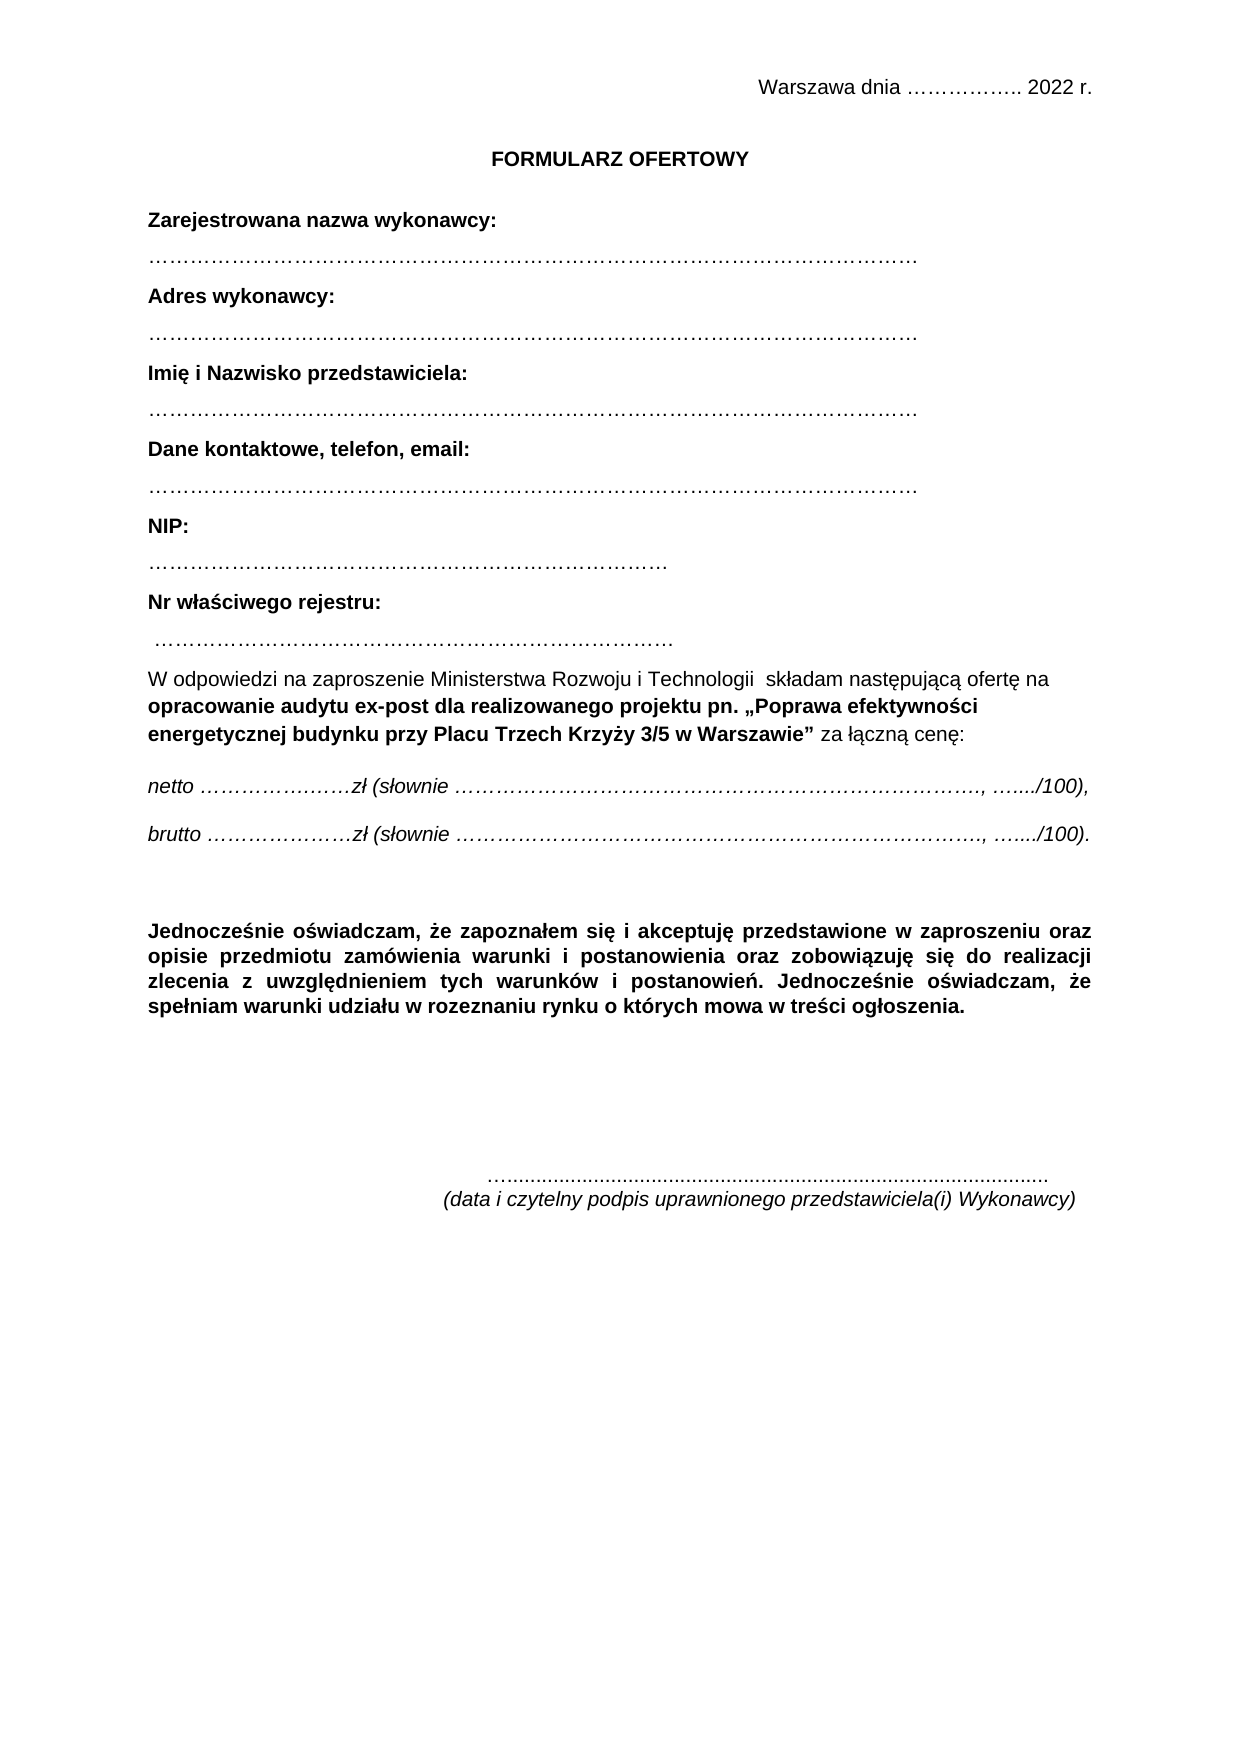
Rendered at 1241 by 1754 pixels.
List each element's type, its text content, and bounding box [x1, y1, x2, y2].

subtitle Dane kontaktowe, telefon, email: [148, 437, 1092, 461]
subtitle Zarejestrowana nazwa wykonawcy: [148, 208, 1092, 232]
text W odpowiedzi na zaproszenie Ministerstwa Rozwoju i Technologii składam następującą ofertę na opracowanie audytu ex-post dla realizowanego projektu pn. „Poprawa efektywności energetycznej budynku przy Placu Trzech Krzyży 3/5 w Warszawie” za łączną cenę: [148, 666, 1092, 745]
text ………………………………………………………………………………………………… [148, 397, 1092, 421]
text (data i czytelny podpis uprawnionego przedstawiciela(i) Wykonawcy) [369, 1186, 1092, 1210]
text ………………………………………………………………………………………………… [148, 321, 1092, 344]
subtitle Imię i Nazwisko przedstawiciela: [148, 361, 1092, 384]
subtitle Nr właściwego rejestru: [148, 590, 1092, 614]
text ………………………………………………………………………………………………… [148, 244, 1092, 268]
subtitle NIP: [148, 513, 1092, 537]
text Jednocześnie oświadczam, że zapoznałem się i akceptuję przedstawione w zaproszeniu oraz opisie przedmiotu zamówienia warunki i postanowienia oraz zobowiązuję się do realizacji zlecenia z uwzględnieniem tych warunków i postanowień. Jednocześnie oświadczam, że spełniam warunki udziału w rozeznaniu rynku o których mowa w treści ogłoszenia. [148, 919, 1092, 1019]
text ….............................................................................................. [369, 1162, 1092, 1186]
text brutto …………………zł (słownie …………………………………………………………………., …..../100). [148, 822, 1092, 846]
text ………………………………………………………………… [148, 626, 1092, 650]
text netto …………….……zł (słownie …………………………………………………………………., …..../100), [148, 774, 1092, 798]
text ………………………………………………………………… [148, 550, 1092, 574]
text ………………………………………………………………………………………………… [148, 473, 1092, 497]
subtitle FORMULARZ OFERTOWY [148, 147, 1092, 171]
subtitle Adres wykonawcy: [148, 284, 1092, 308]
text Warszawa dnia …………….. 2022 r. [148, 75, 1092, 99]
